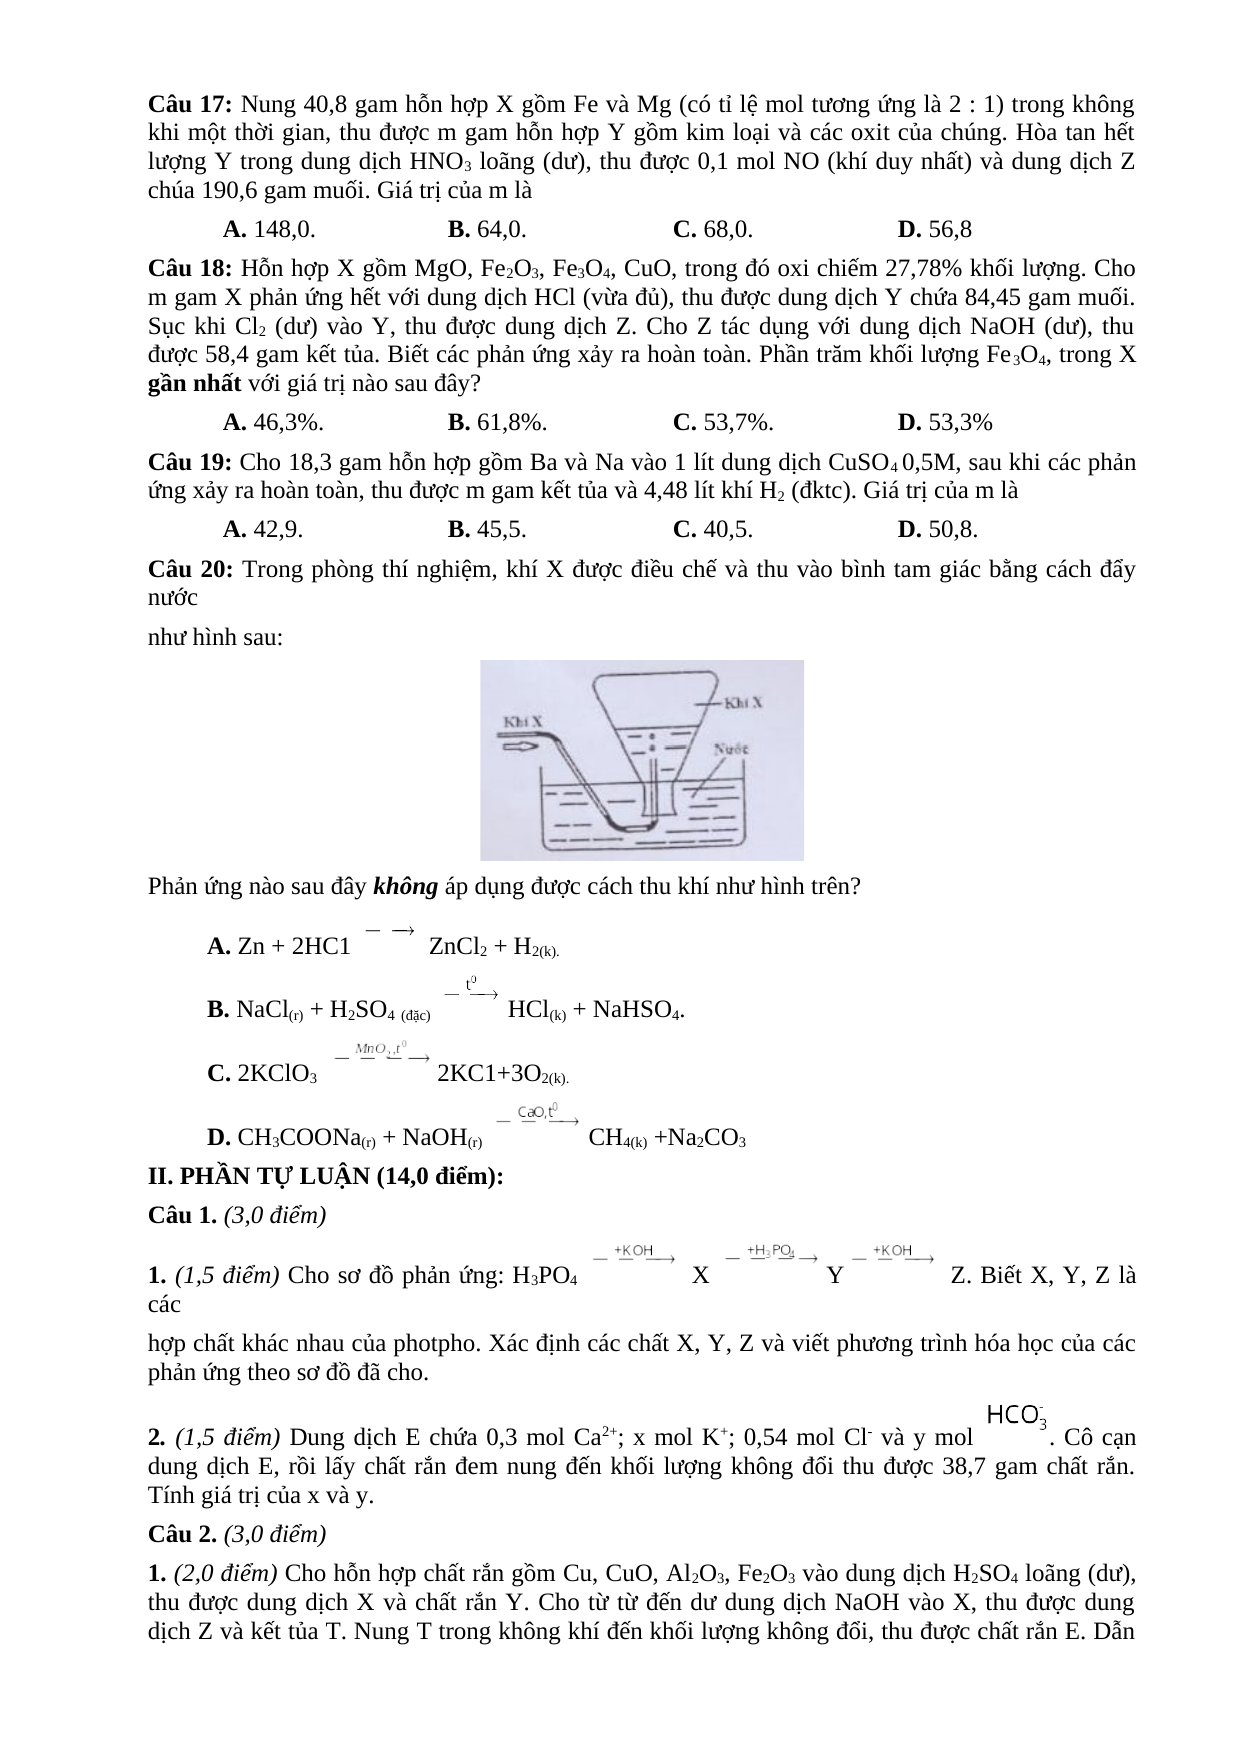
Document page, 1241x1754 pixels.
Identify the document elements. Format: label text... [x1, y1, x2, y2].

text 1. (1,5 điểm) Cho sơ đồ phản ứng: H3PO4 X Y Z. Biết X, Y, Z là các [148, 1239, 1137, 1317]
text hợp chất khác nhau của photpho. Xác định các chất X, Y, Z và viết phương trình hóa học của các phản ứng theo sơ đồ đã cho. [148, 1328, 1137, 1385]
text Phản ứng nào sau đây không áp dụng được cách thu khí như hình trên? [148, 871, 1137, 900]
picture [480, 660, 805, 861]
text Câu 19: Cho 18,3 gam hỗn hợp gồm Ba và Na vào 1 lít dung dịch CuSO4 0,5M, sau khi các phản ứng xảy ra hoàn toàn, thu được m gam kết tủa và 4,48 lít khí H2 (đktc). Giá trị của m là [148, 447, 1137, 504]
text A. 42,9. B. 45,5. C. 40,5. D. 50,8. [148, 514, 1137, 543]
text Câu 18: Hỗn hợp X gồm MgO, Fe2O3, Fe3O4, CuO, trong đó oxi chiếm 27,78% khối lượng. Cho m gam X phản ứng hết với dung dịch HCl (vừa đủ), thu được dung dịch Y chứa 84,45 gam muối. Sục khi Cl2 (dư) vào Y, thu được dung dịch Z. Cho Z tác dụng với dung dịch NaOH (dư), thu được 58,4 gam kết tủa. Biết các phản ứng xảy ra hoàn toàn. Phần trăm khối lượng Fe3O4, trong X gần nhất với giá trị nào sau đây? [148, 253, 1137, 397]
text Câu 20: Trong phòng thí nghiệm, khí X được điều chế và thu vào bình tam giác bằng cách đẩy nước [148, 554, 1137, 611]
text như hình sau: [148, 622, 1137, 650]
text C. 2KClO3 2KC1+3O2(k). [148, 1034, 1137, 1087]
text 2. (1,5 điểm) Dung dịch E chứa 0,3 mol Ca2+; x mol K+; 0,54 mol Cl- và y mol . Cô cạn dung dịch E, rồi lấy chất rắn đem nung đến khối lượng không đổi thu được 38,7 gam chất rắn. Tính giá trị của x và y. [148, 1396, 1137, 1509]
text Câu 1. (3,0 điểm) [148, 1200, 1137, 1229]
text II. PHẦN TỰ LUẬN (14,0 điểm): [148, 1161, 1137, 1190]
text D. CH3COONa(r) + NaOH(r) CH4(k) +Na2CO3 [148, 1097, 1137, 1151]
text A. 148,0. B. 64,0. C. 68,0. D. 56,8 [148, 214, 1137, 243]
text A. 46,3%. B. 61,8%. C. 53,7%. D. 53,3% [148, 407, 1137, 436]
text Câu 17: Nung 40,8 gam hỗn hợp X gồm Fe và Mg (có tỉ lệ mol tương ứng là 2 : 1) trong không khi một thời gian, thu được m gam hỗn hợp Y gồm kim loại và các oxit của chúng. Hòa tan hết lượng Y trong dung dịch HNO3 loãng (dư), thu được 0,1 mol NO (khí duy nhất) và dung dịch Z chúa 190,6 gam muối. Giá trị của m là [148, 89, 1137, 204]
text A. Zn + 2HC1 ZnCl2 + H2(k). [148, 910, 1137, 959]
text Câu 2. (3,0 điểm) [148, 1519, 1137, 1548]
text B. NaCl(r) + H2SO4 (đặc) HCl(k) + NaHSO4. [148, 970, 1137, 1023]
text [148, 1558, 1137, 1644]
